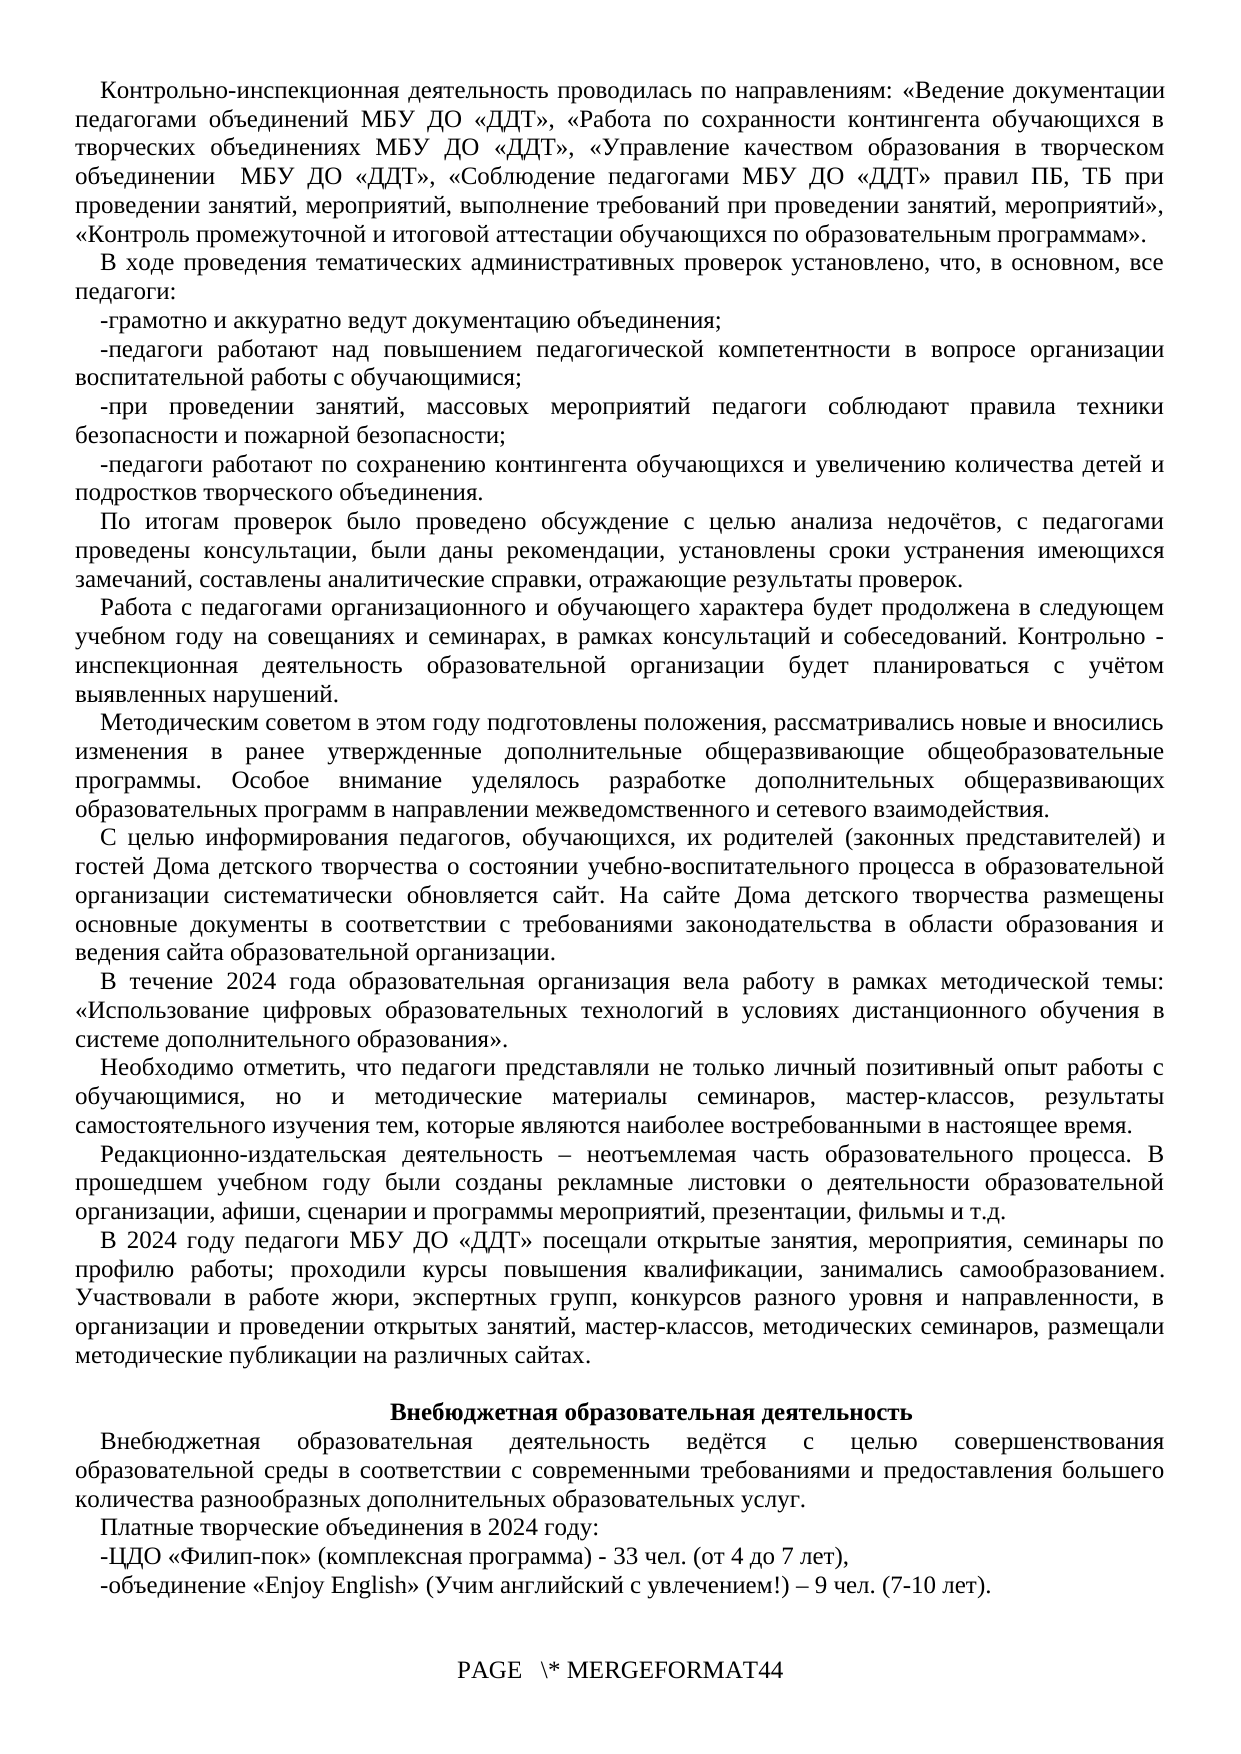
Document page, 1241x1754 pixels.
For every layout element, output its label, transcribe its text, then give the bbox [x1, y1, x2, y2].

text Внебюджетная образовательная деятельность [75, 1397, 1165, 1426]
text -грамотно и аккуратно ведут документацию объединения; [75, 305, 1165, 334]
text Платные творческие объединения в 2024 году: [75, 1512, 1165, 1541]
text Методическим советом в этом году подготовлены положения, рассматривались новые и вносились изменения в ранее утвержденные дополнительные общеразвивающие общеобразовательные программы. Особое внимание уделялось разработке дополнительных общеразвивающих образовательных программ в направлении межведомственного и сетевого взаимодействия. [75, 707, 1165, 822]
text Редакционно-издательская деятельность – неотъемлемая часть образовательного процесса. В прошедшем учебном году были созданы рекламные листовки о деятельности образовательной организации, афиши, сценарии и программы мероприятий, презентации, фильмы и т.д. [75, 1139, 1165, 1225]
text Контрольно-инспекционная деятельность проводилась по направлениям: «Ведение документации педагогами объединений МБУ ДО «ДДТ», «Работа по сохранности контингента обучающихся в творческих объединениях МБУ ДО «ДДТ», «Управление качеством образования в творческом объединении МБУ ДО «ДДТ», «Соблюдение педагогами МБУ ДО «ДДТ» правил ПБ, ТБ при проведении занятий, мероприятий, выполнение требований при проведении занятий, мероприятий», «Контроль промежуточной и итоговой аттестации обучающихся по образовательным программам». [75, 75, 1165, 247]
text Внебюджетная образовательная деятельность ведётся с целью совершенствования образовательной среды в соответствии с современными требованиями и предоставления большего количества разнообразных дополнительных образовательных услуг. [75, 1426, 1165, 1512]
text -объединение «Enjoy English» (Учим английский с увлечением!) – 9 чел. (7-10 лет). [75, 1570, 1165, 1599]
text С целью информирования педагогов, обучающихся, их родителей (законных представителей) и гостей Дома детского творчества о состоянии учебно-воспитательного процесса в образовательной организации систематически обновляется сайт. На сайте Дома детского творчества размещены основные документы в соответствии с требованиями законодательства в области образования и ведения сайта образовательной организации. [75, 822, 1165, 966]
text -педагоги работают по сохранению контингента обучающихся и увеличению количества детей и подростков творческого объединения. [75, 449, 1165, 506]
text В течение 2024 года образовательная организация вела работу в рамках методической темы: «Использование цифровых образовательных технологий в условиях дистанционного обучения в системе дополнительного образования». [75, 966, 1165, 1052]
text Работа с педагогами организационного и обучающего характера будет продолжена в следующем учебном году на совещаниях и семинарах, в рамках консультаций и собеседований. Контрольно -инспекционная деятельность образовательной организации будет планироваться с учётом выявленных нарушений. [75, 592, 1165, 707]
text Необходимо отметить, что педагоги представляли не только личный позитивный опыт работы с обучающимися, но и методические материалы семинаров, мастер-классов, результаты самостоятельного изучения тем, которые являются наиболее востребованными в настоящее время. [75, 1052, 1165, 1139]
text -ЦДО «Филип-пок» (комплексная программа) - 33 чел. (от 4 до 7 лет), [75, 1541, 1165, 1570]
text В 2024 году педагоги МБУ ДО «ДДТ» посещали открытые занятия, мероприятия, семинары по профилю работы; проходили курсы повышения квалификации, занимались самообразованием. Участвовали в работе жюри, экспертных групп, конкурсов разного уровня и направленности, в организации и проведении открытых занятий, мастер-классов, методических семинаров, размещали методические публикации на различных сайтах. [75, 1225, 1165, 1369]
text -при проведении занятий, массовых мероприятий педагоги соблюдают правила техники безопасности и пожарной безопасности; [75, 391, 1165, 449]
text В ходе проведения тематических административных проверок установлено, что, в основном, все педагоги: [75, 247, 1165, 305]
text -педагоги работают над повышением педагогической компетентности в вопросе организации воспитательной работы с обучающимися; [75, 334, 1165, 391]
text По итогам проверок было проведено обсуждение с целью анализа недочётов, с педагогами проведены консультации, были даны рекомендации, установлены сроки устранения имеющихся замечаний, составлены аналитические справки, отражающие результаты проверок. [75, 506, 1165, 592]
